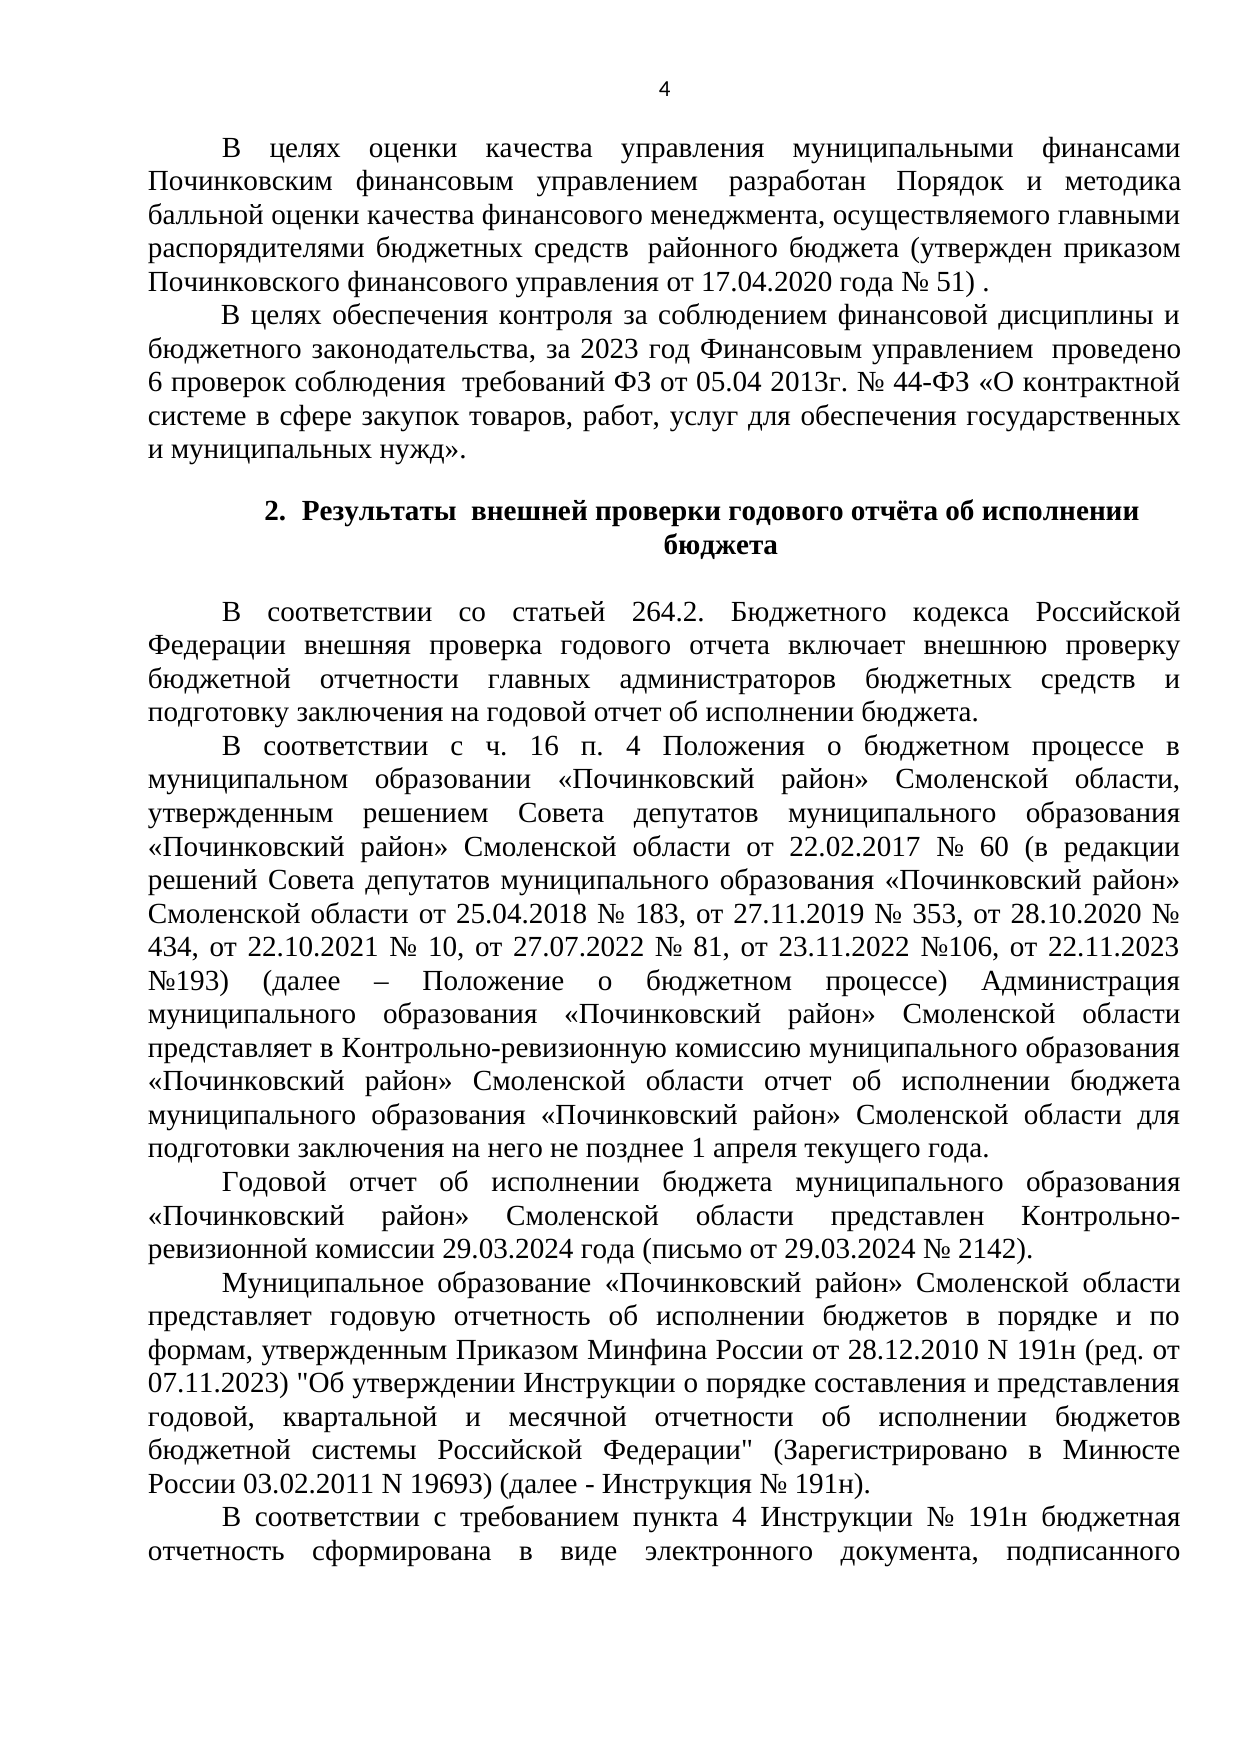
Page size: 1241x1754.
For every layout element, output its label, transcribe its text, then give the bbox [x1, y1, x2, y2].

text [148, 1499, 1181, 1567]
list Результаты внешней проверки годового отчёта об исполнении бюджета [223, 493, 1181, 560]
list Годовой отчет об исполнении бюджета муниципального образования «Починковский район» Смоленской области представлен Контрольно-ревизионной комиссии 29.03.2024 года (письмо от 29.03.2024 № 2142). [148, 1164, 1181, 1265]
list Муниципальное образование «Починковский район» Смоленской области представляет годовую отчетность об исполнении бюджетов в порядке и по формам, утвержденным Приказом Минфина России от 28.12.2010 N 191н (ред. от 07.11.2023) "Об утверждении Инструкции о порядке составления и представления годовой, квартальной и месячной отчетности об исполнении бюджетов бюджетной системы Российской Федерации" (Зарегистрировано в Минюсте России 03.02.2011 N 19693) (далее - Инструкция № 191н). [148, 1265, 1181, 1499]
text В целях обеспечения контроля за соблюдением финансовой дисциплины и бюджетного законодательства, за 2023 год Финансовым управлением проведено 6 проверок соблюдения требований ФЗ от 05.04 2013г. № 44-ФЗ «О контрактной системе в сфере закупок товаров, работ, услуг для обеспечения государственных и муниципальных нужд». [148, 297, 1181, 465]
list В соответствии со статьей 264.2. Бюджетного кодекса Российской Федерации внешняя проверка годового отчета включает внешнюю проверку бюджетной отчетности главных администраторов бюджетных средств и подготовку заключения на годовой отчет об исполнении бюджета. [148, 594, 1181, 728]
list В соответствии с ч. 16 п. 4 Положения о бюджетном процессе в муниципальном образовании «Починковский район» Смоленской области, утвержденным решением Совета депутатов муниципального образования «Починковский район» Смоленской области от 22.02.2017 № 60 (в редакции решений Совета депутатов муниципального образования «Починковский район» Смоленской области от 25.04.2018 № 183, от 27.11.2019 № 353, от 28.10.2020 № 434, от 22.10.2021 № 10, от 27.07.2022 № 81, от 23.11.2022 №106, от 22.11.2023 №193) (далее – Положение о бюджетном процессе) Администрация муниципального образования «Починковский район» Смоленской области представляет в Контрольно-ревизионную комиссию муниципального образования «Починковский район» Смоленской области отчет об исполнении бюджета муниципального образования «Починковский район» Смоленской области для подготовки заключения на него не позднее 1 апреля текущего года. [148, 728, 1181, 1164]
text В целях оценки качества управления муниципальными финансами Починковским финансовым управлением разработан Порядок и методика балльной оценки качества финансового менеджмента, осуществляемого главными распорядителями бюджетных средств районного бюджета (утвержден приказом Починковского финансового управления от 17.04.2020 года № 51) . [148, 130, 1181, 297]
